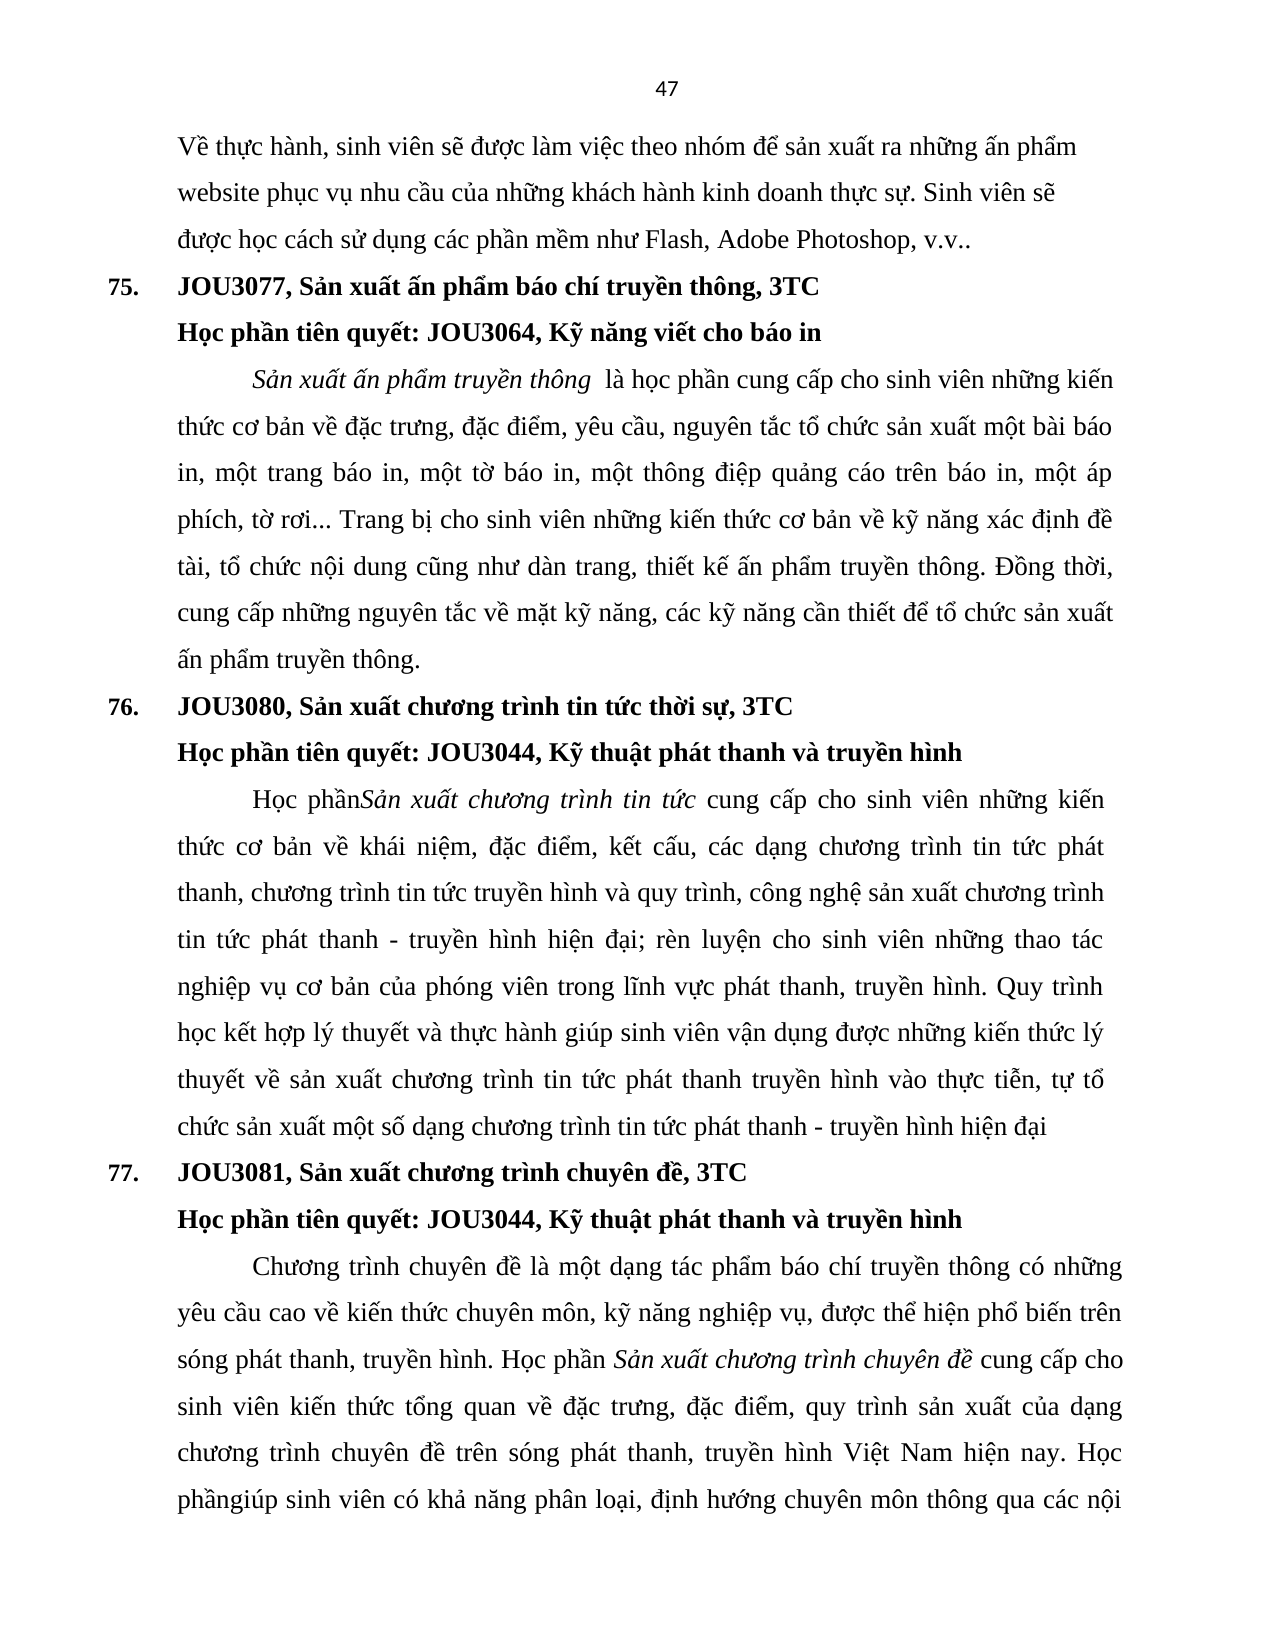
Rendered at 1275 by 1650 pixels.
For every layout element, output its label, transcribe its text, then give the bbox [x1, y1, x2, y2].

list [177, 1250, 1124, 1514]
list Học phần tiên quyết: JOU3044, Kỹ thuật phát thanh và truyền hình [177, 1203, 1156, 1234]
list Học phầnSản xuất chương trình tin tức cung cấp cho sinh viên những kiến thức cơ bản về khái niệm, đặc điểm, kết cấu, các dạng chương trình tin tức phát thanh, chương trình tin tức truyền hình và quy trình, công nghệ sản xuất chương trình tin tức phát thanh - truyền hình hiện đại; rèn luyện cho sinh viên những thao tác nghiệp vụ cơ bản của phóng viên trong lĩnh vực phát thanh, truyền hình. Quy trình học kết hợp lý thuyết và thực hành giúp sinh viên vận dụng được những kiến thức lý thuyết về sản xuất chương trình tin tức phát thanh truyền hình vào thực tiễn, tự tổ chức sản xuất một số dạng chương trình tin tức phát thanh - truyền hình hiện đại [177, 783, 1105, 1141]
list JOU3080, Sản xuất chương trình tin tức thời sự, 3TC [108, 690, 1156, 721]
list JOU3081, Sản xuất chương trình chuyên đề, 3TC [108, 1156, 1156, 1188]
list Học phần tiên quyết: JOU3064, Kỹ năng viết cho báo in [177, 316, 1156, 348]
list Về thực hành, sinh viên sẽ được làm việc theo nhóm để sản xuất ra những ấn phẩm website phục vụ nhu cầu của những khách hành kinh doanh thực sự. Sinh viên sẽ được học cách sử dụng các phần mềm như Flash, Adobe Photoshop, v.v.. [177, 130, 1105, 254]
list JOU3077, Sản xuất ấn phẩm báo chí truyền thông, 3TC [108, 270, 1156, 301]
list Học phần tiên quyết: JOU3044, Kỹ thuật phát thanh và truyền hình [177, 736, 1156, 768]
list Sản xuất ấn phẩm truyền thông là học phần cung cấp cho sinh viên những kiến thức cơ bản về đặc trưng, đặc điểm, yêu cầu, nguyên tắc tổ chức sản xuất một bài báo in, một trang báo in, một tờ báo in, một thông điệp quảng cáo trên báo in, một áp phích, tờ rơi... Trang bị cho sinh viên những kiến thức cơ bản về kỹ năng xác định đề tài, tổ chức nội dung cũng như dàn trang, thiết kế ấn phẩm truyền thông. Đồng thời, cung cấp những nguyên tắc về mặt kỹ năng, các kỹ năng cần thiết để tổ chức sản xuất ấn phẩm truyền thông. [177, 363, 1114, 674]
